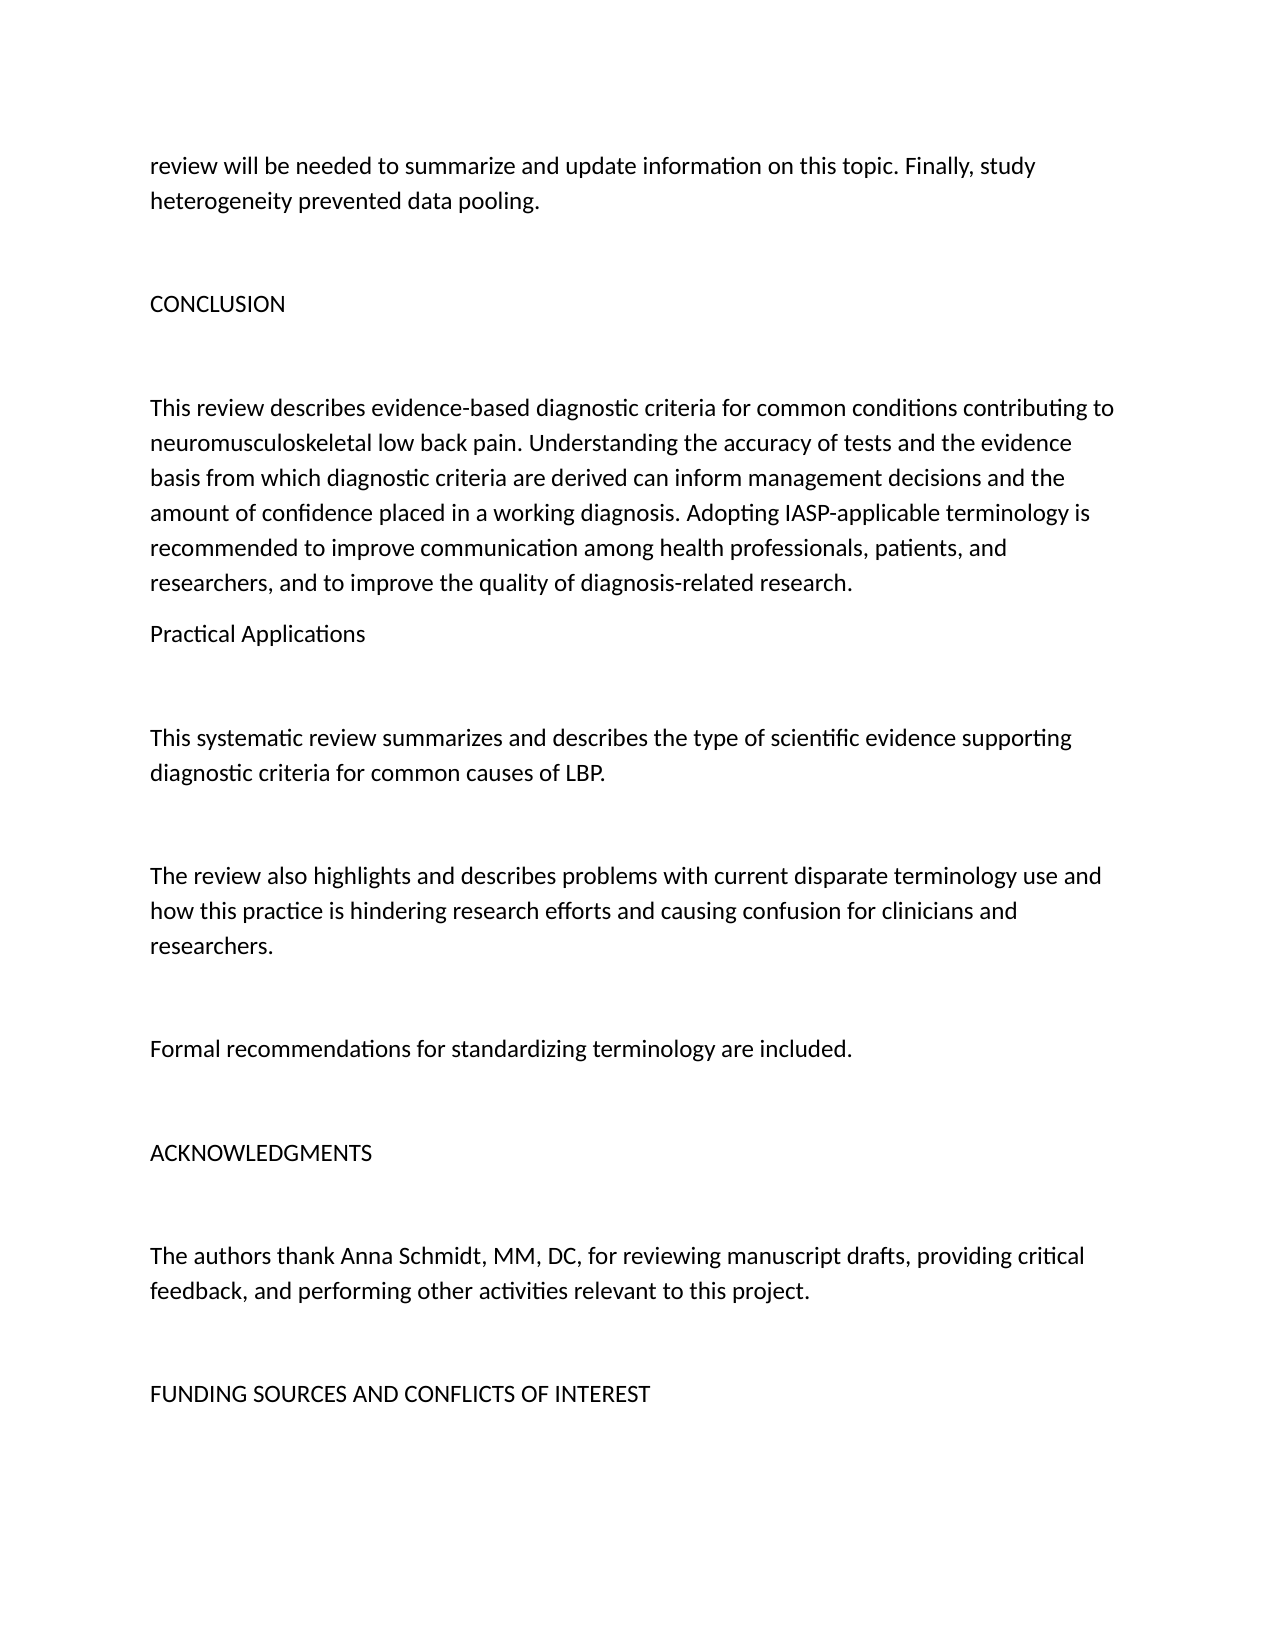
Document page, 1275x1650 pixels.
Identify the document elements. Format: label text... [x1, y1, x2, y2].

text Formal recommendations for standardizing terminology are included. [150, 1033, 1125, 1064]
text Practical Applications [150, 618, 1125, 649]
text CONCLUSION [150, 288, 1125, 319]
text The review also highlights and describes problems with current disparate terminology use and how this practice is hindering research efforts and causing confusion for clinicians and researchers. [150, 860, 1125, 961]
text The authors thank Anna Schmidt, MM, DC, for reviewing manuscript drafts, providing critical feedback, and performing other activities relevant to this project. [150, 1240, 1125, 1306]
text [150, 150, 1125, 216]
text This review describes evidence-based diagnostic criteria for common conditions contributing to neuromusculoskeletal low back pain. Understanding the accuracy of tests and the evidence basis from which diagnostic criteria are derived can inform management decisions and the amount of confidence placed in a working diagnosis. Adopting IASP-applicable terminology is recommended to improve communication among health professionals, patients, and researchers, and to improve the quality of diagnosis-related research. [150, 392, 1125, 597]
text FUNDING SOURCES AND CONFLICTS OF INTEREST [150, 1378, 1125, 1409]
text ACKNOWLEDGMENTS [150, 1137, 1125, 1167]
text This systematic review summarizes and describes the type of scientific evidence supporting diagnostic criteria for common causes of LBP. [150, 722, 1125, 787]
